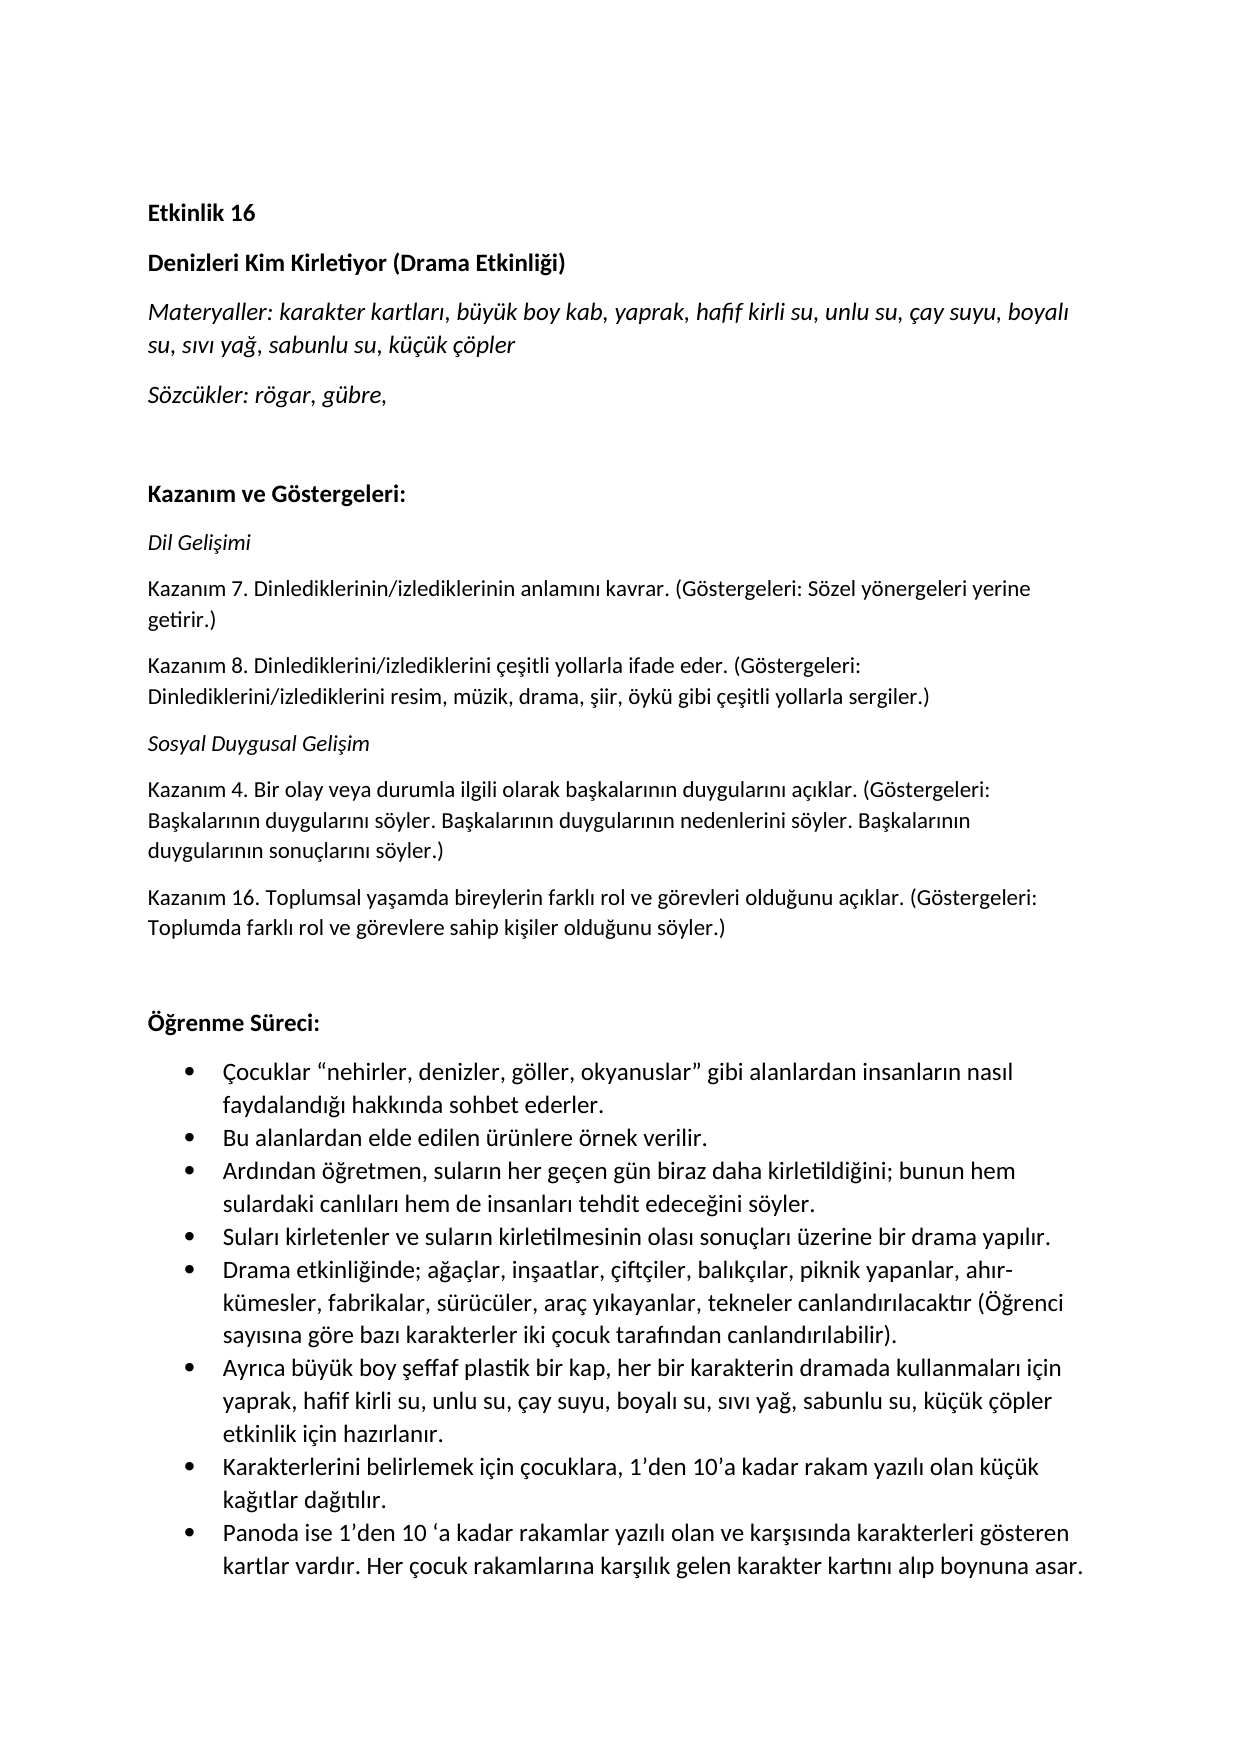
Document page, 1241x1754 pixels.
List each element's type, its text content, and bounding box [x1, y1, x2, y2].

text Materyaller: karakter kartları, büyük boy kab, yaprak, hafif kirli su, unlu su, çay suyu, boyalı su, sıvı yağ, sabunlu su, küçük çöpler [148, 296, 1093, 360]
text Kazanım 16. Toplumsal yaşamda bireylerin farklı rol ve görevleri olduğunu açıklar. (Göstergeleri: Toplumda farklı rol ve görevlere sahip kişiler olduğunu söyler.) [148, 883, 1093, 941]
text Etkinlik 16 [148, 197, 1093, 228]
text Dil Gelişimi [148, 528, 1093, 556]
list Panoda ise 1’den 10 ‘a kadar rakamlar yazılı olan ve karşısında karakterleri gösteren kartlar vardır. Her çocuk rakamlarına karşılık gelen karakter kartını alıp boynuna asar. [185, 1517, 1093, 1581]
text Öğrenme Süreci: [148, 1007, 1093, 1037]
text Sözcükler: rögar, gübre, [148, 379, 1093, 409]
list Ayrıca büyük boy şeffaf plastik bir kap, her bir karakterin dramada kullanmaları için yaprak, hafif kirli su, unlu su, çay suyu, boyalı su, sıvı yağ, sabunlu su, küçük çöpler etkinlik için hazırlanır. [185, 1353, 1093, 1449]
text Kazanım ve Göstergeleri: [148, 478, 1093, 508]
list Ardından öğretmen, suların her geçen gün biraz daha kirletildiğini; bunun hem sulardaki canlıları hem de insanları tehdit edeceğini söyler. [185, 1155, 1093, 1218]
text Kazanım 8. Dinlediklerini/izlediklerini çeşitli yollarla ifade eder. (Göstergeleri: Dinlediklerini/izlediklerini resim, müzik, drama, şiir, öykü gibi çeşitli yollarla sergiler.) [148, 652, 1093, 710]
list Drama etkinliğinde; ağaçlar, inşaatlar, çiftçiler, balıkçılar, piknik yapanlar, ahır-kümesler, fabrikalar, sürücüler, araç yıkayanlar, tekneler canlandırılacaktır (Öğrenci sayısına göre bazı karakterler iki çocuk tarafından canlandırılabilir). [185, 1254, 1093, 1350]
list Çocuklar “nehirler, denizler, göller, okyanuslar” gibi alanlardan insanların nasıl faydalandığı hakkında sohbet ederler. [185, 1056, 1093, 1120]
list Karakterlerini belirlemek için çocuklara, 1’den 10’a kadar rakam yazılı olan küçük kağıtlar dağıtılır. [185, 1451, 1093, 1515]
list Suları kirletenler ve suların kirletilmesinin olası sonuçları üzerine bir drama yapılır. [185, 1221, 1093, 1251]
list Bu alanlardan elde edilen ürünlere örnek verilir. [185, 1122, 1093, 1153]
text Kazanım 4. Bir olay veya durumla ilgili olarak başkalarının duygularını açıklar. (Göstergeleri: Başkalarının duygularını söyler. Başkalarının duygularının nedenlerini söyler. Başkalarının duygularının sonuçlarını söyler.) [148, 776, 1093, 864]
text Kazanım 7. Dinlediklerinin/izlediklerinin anlamını kavrar. (Göstergeleri: Sözel yönergeleri yerine getirir.) [148, 574, 1093, 633]
text Denizleri Kim Kirletiyor (Drama Etkinliği) [148, 247, 1093, 277]
text Sosyal Duygusal Gelişim [148, 729, 1093, 757]
